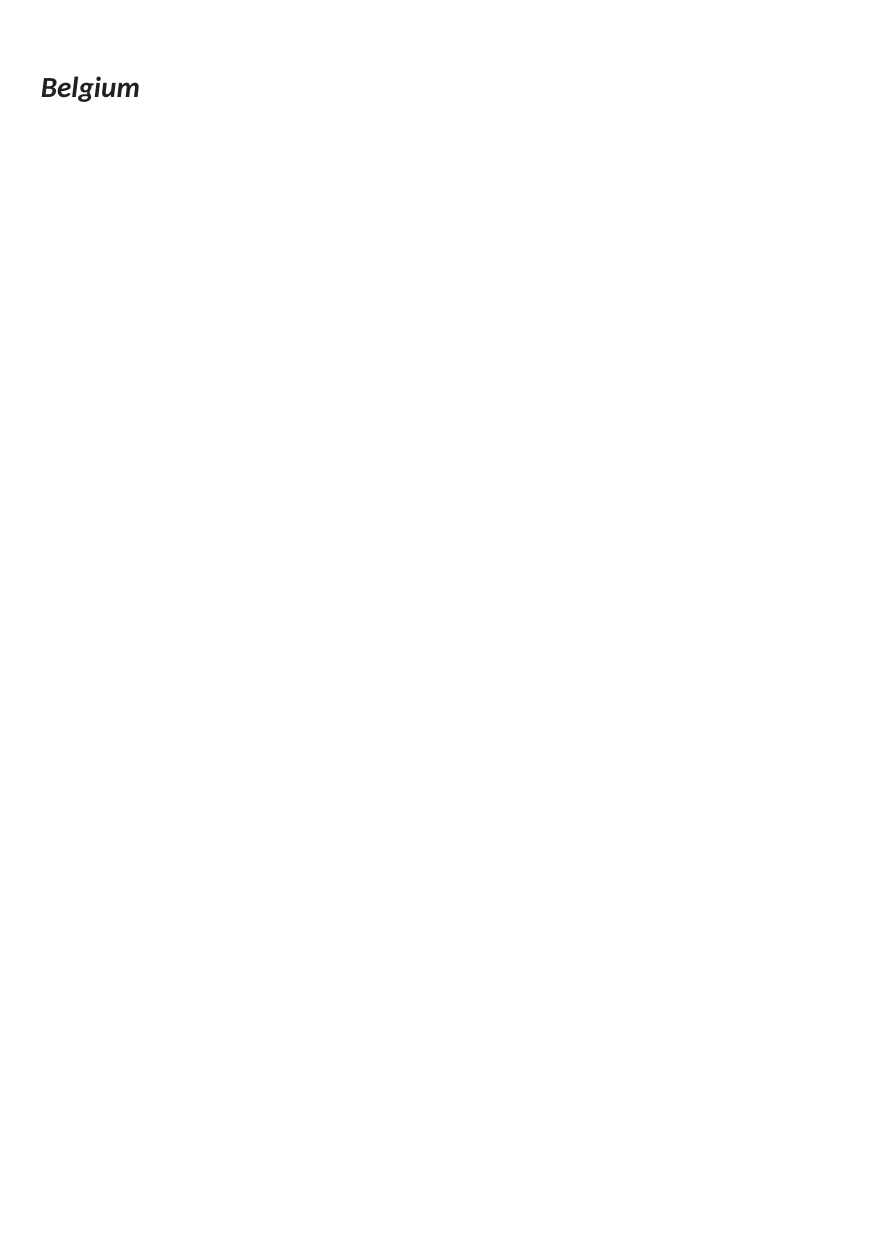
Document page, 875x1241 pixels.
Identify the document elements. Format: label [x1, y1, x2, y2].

text [41, 69, 761, 104]
